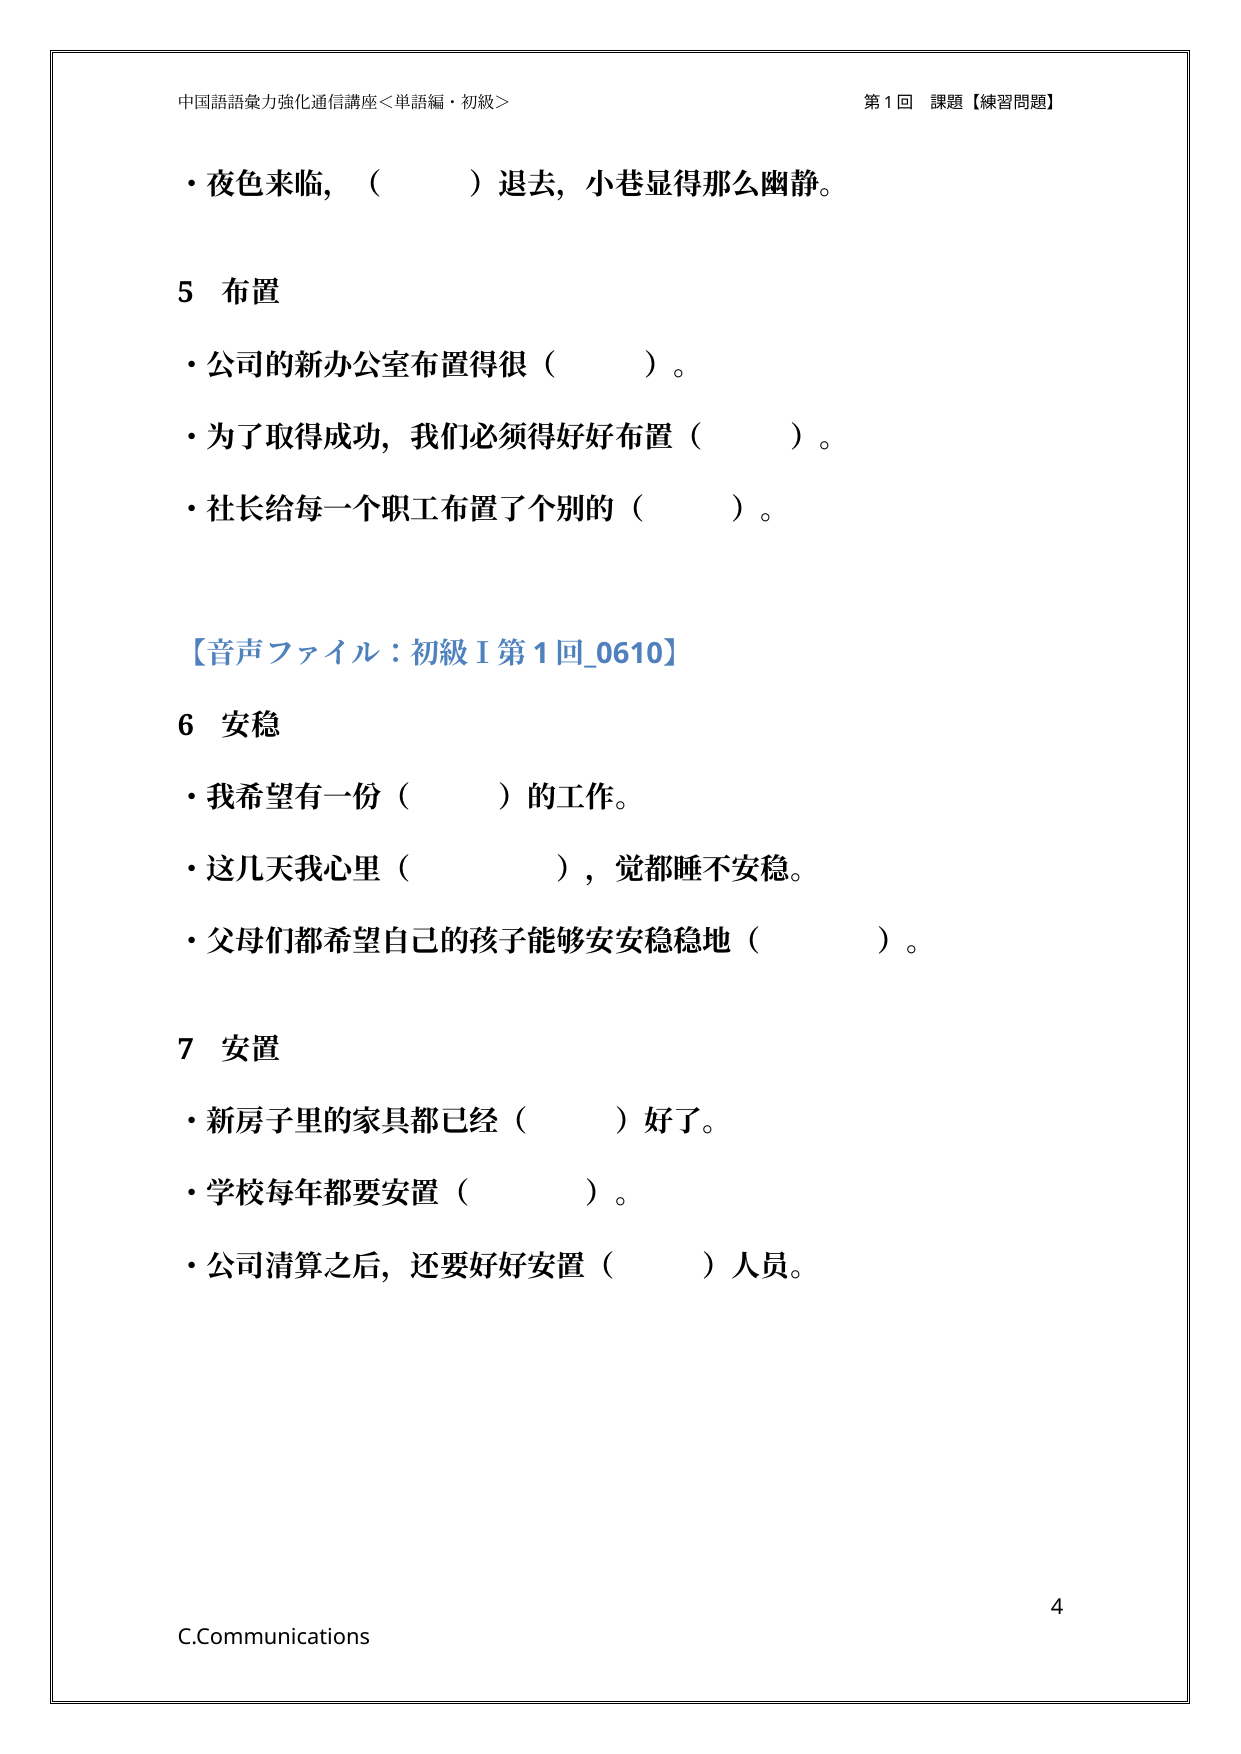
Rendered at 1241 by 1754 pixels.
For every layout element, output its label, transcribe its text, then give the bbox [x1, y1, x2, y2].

text ・新房子里的家具都已经（ ）好了。 [177, 1083, 1063, 1155]
text 5 布置 [177, 254, 1063, 326]
text ・公司的新办公室布置得很（ ）。 [177, 326, 1063, 398]
text ・这几天我心里（ ），觉都睡不安稳。 [177, 831, 1063, 903]
text ・父母们都希望自己的孩子能够安安稳稳地（ ）。 [177, 903, 1063, 975]
text ・学校每年都要安置（ ）。 [177, 1155, 1063, 1227]
text ・社长给每一个职工布置了个别的（ ）。 [177, 470, 1063, 542]
text 7 安置 [177, 1011, 1063, 1083]
text ・我希望有一份（ ）的工作。 [177, 759, 1063, 831]
text ・公司清算之后，还要好好安置（ ）人员。 [177, 1227, 1063, 1299]
text ・为了取得成功，我们必须得好好布置（ ）。 [177, 398, 1063, 470]
text ・夜色来临，（ ）退去，小巷显得那么幽静。 [177, 146, 1063, 218]
text 6 安稳 [177, 687, 1063, 759]
text 【音声ファイル：初級Ⅰ第1回_0610】 [177, 614, 1063, 687]
